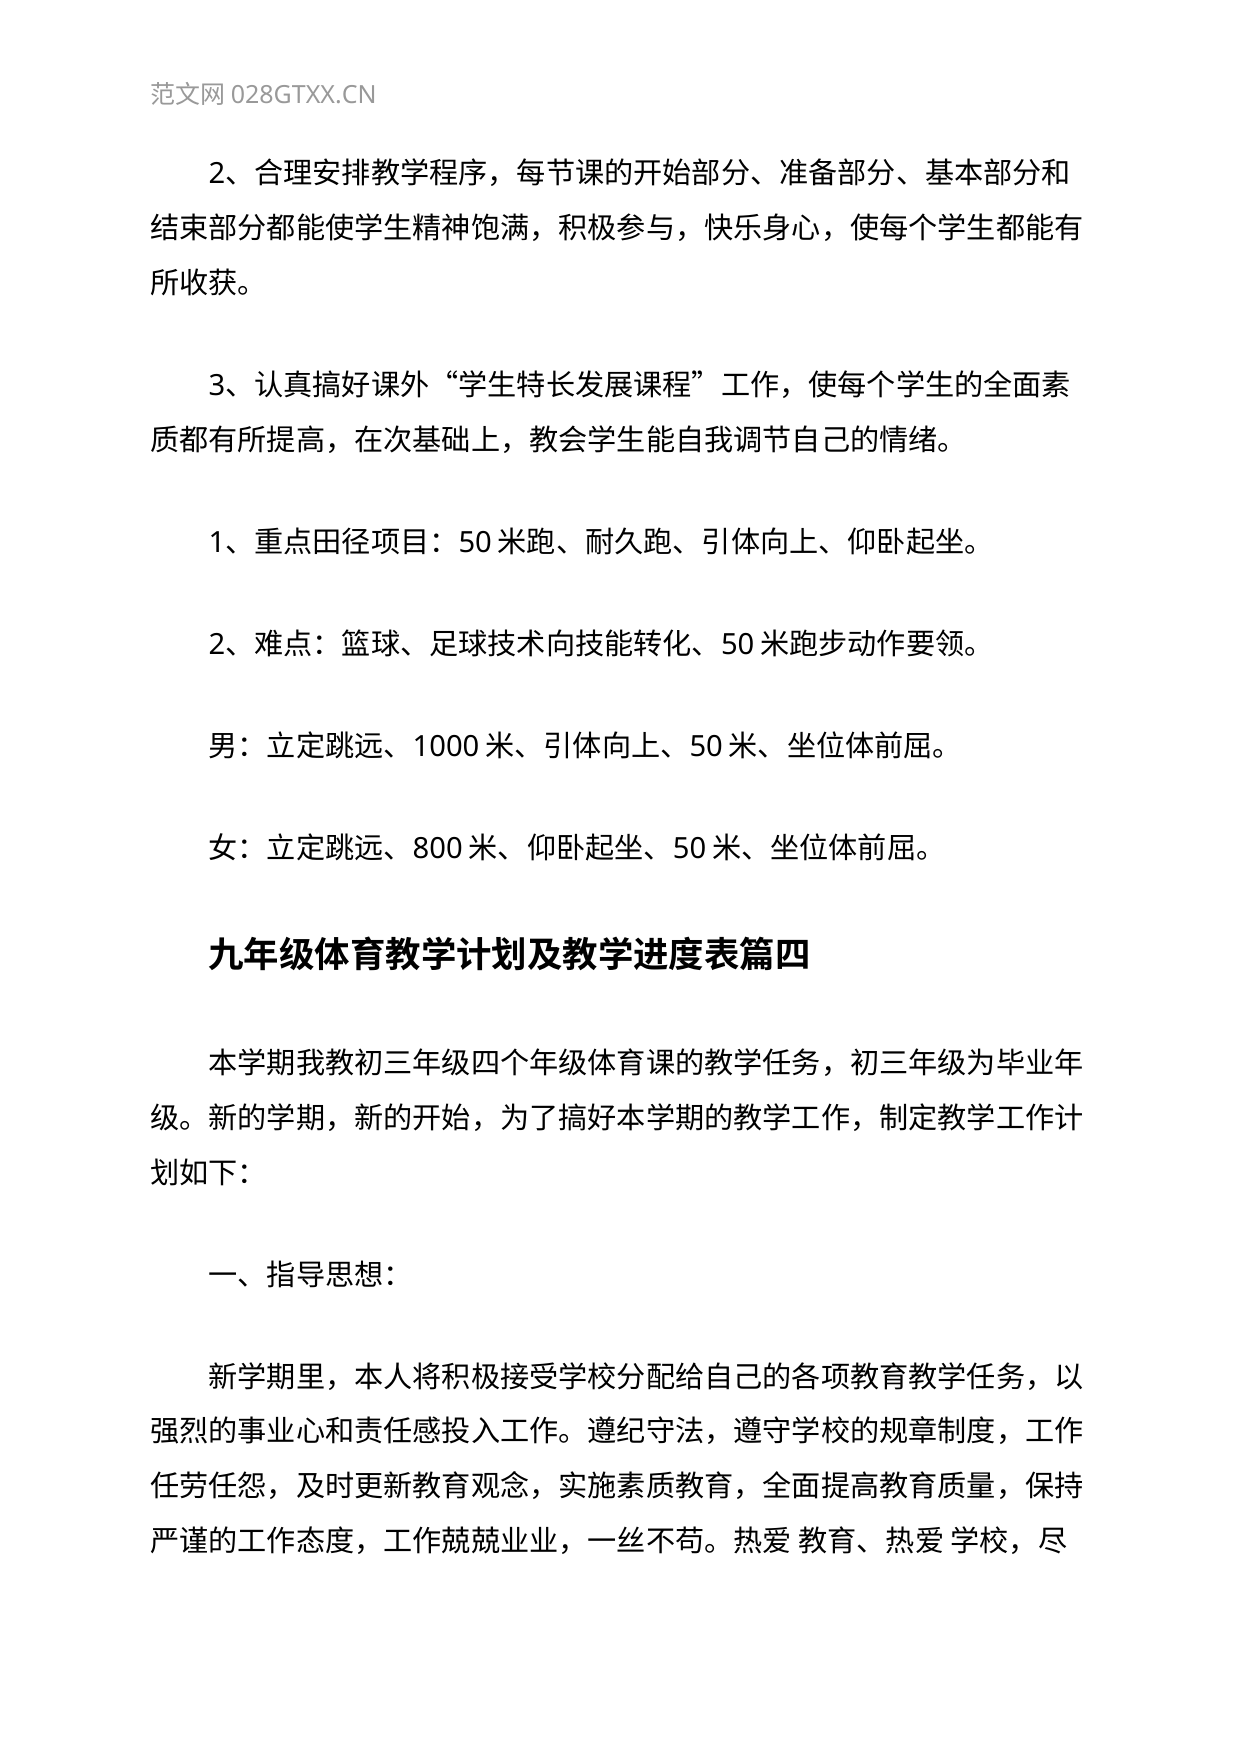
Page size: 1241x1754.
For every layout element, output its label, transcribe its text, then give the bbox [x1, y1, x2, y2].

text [150, 1353, 1090, 1560]
text 2、难点：篮球、足球技术向技能转化、50米跑步动作要领。 [150, 620, 1090, 663]
text 2、合理安排教学程序，每节课的开始部分、准备部分、基本部分和结束部分都能使学生精神饱满，积极参与，快乐身心，使每个学生都能有所收获。 [150, 150, 1090, 302]
text 3、认真搞好课外“学生特长发展课程”工作，使每个学生的全面素质都有所提高，在次基础上，教会学生能自我调节自己的情绪。 [150, 362, 1090, 459]
text 九年级体育教学计划及教学进度表篇四 [150, 926, 1090, 978]
text 一、指导思想： [150, 1251, 1090, 1294]
text 本学期我教初三年级四个年级体育课的教学任务，初三年级为毕业年级。新的学期，新的开始，为了搞好本学期的教学工作，制定教学工作计划如下： [150, 1040, 1090, 1192]
text 1、重点田径项目：50米跑、耐久跑、引体向上、仰卧起坐。 [150, 518, 1090, 561]
text 女：立定跳远、800米、仰卧起坐、50米、坐位体前屈。 [150, 824, 1090, 867]
text 男：立定跳远、1000米、引体向上、50米、坐位体前屈。 [150, 722, 1090, 765]
